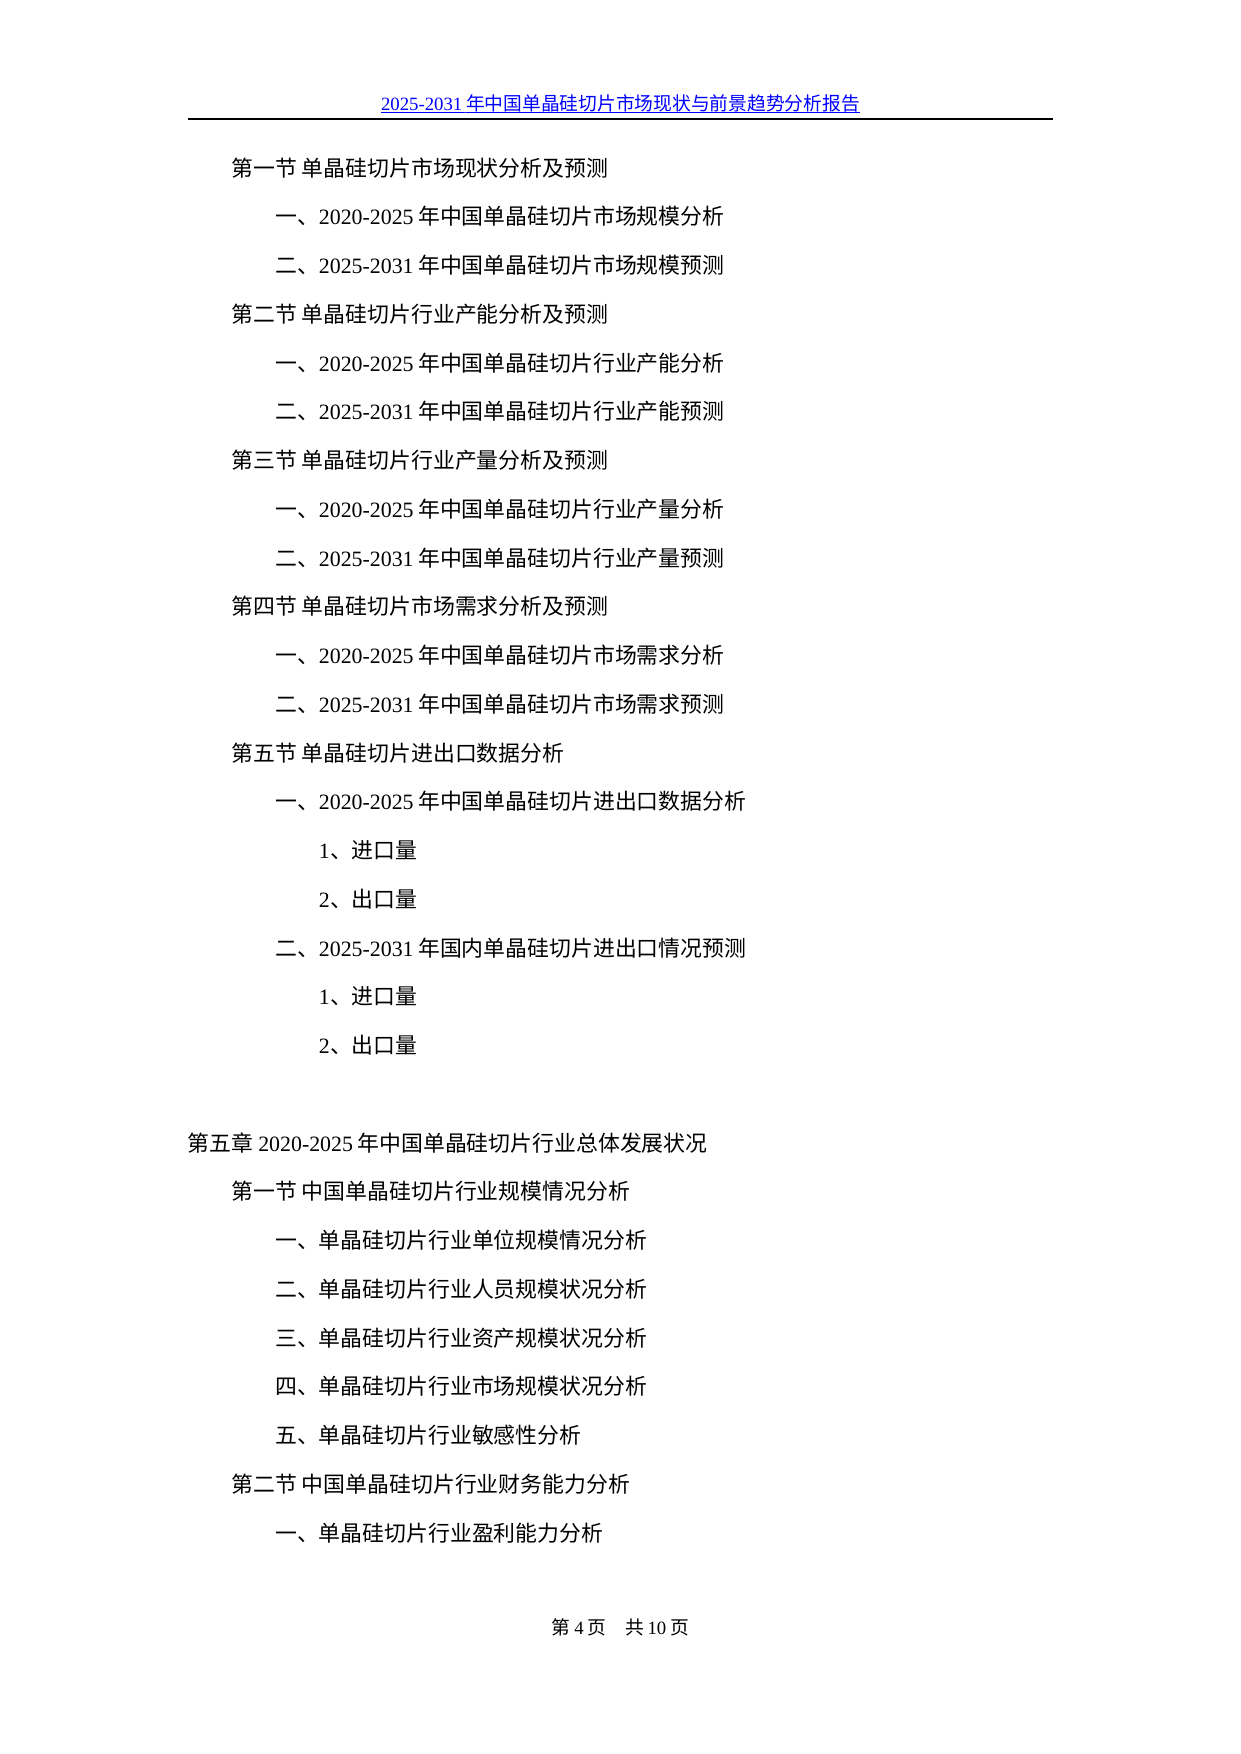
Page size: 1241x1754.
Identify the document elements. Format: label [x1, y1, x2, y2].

text [187, 150, 1053, 1548]
